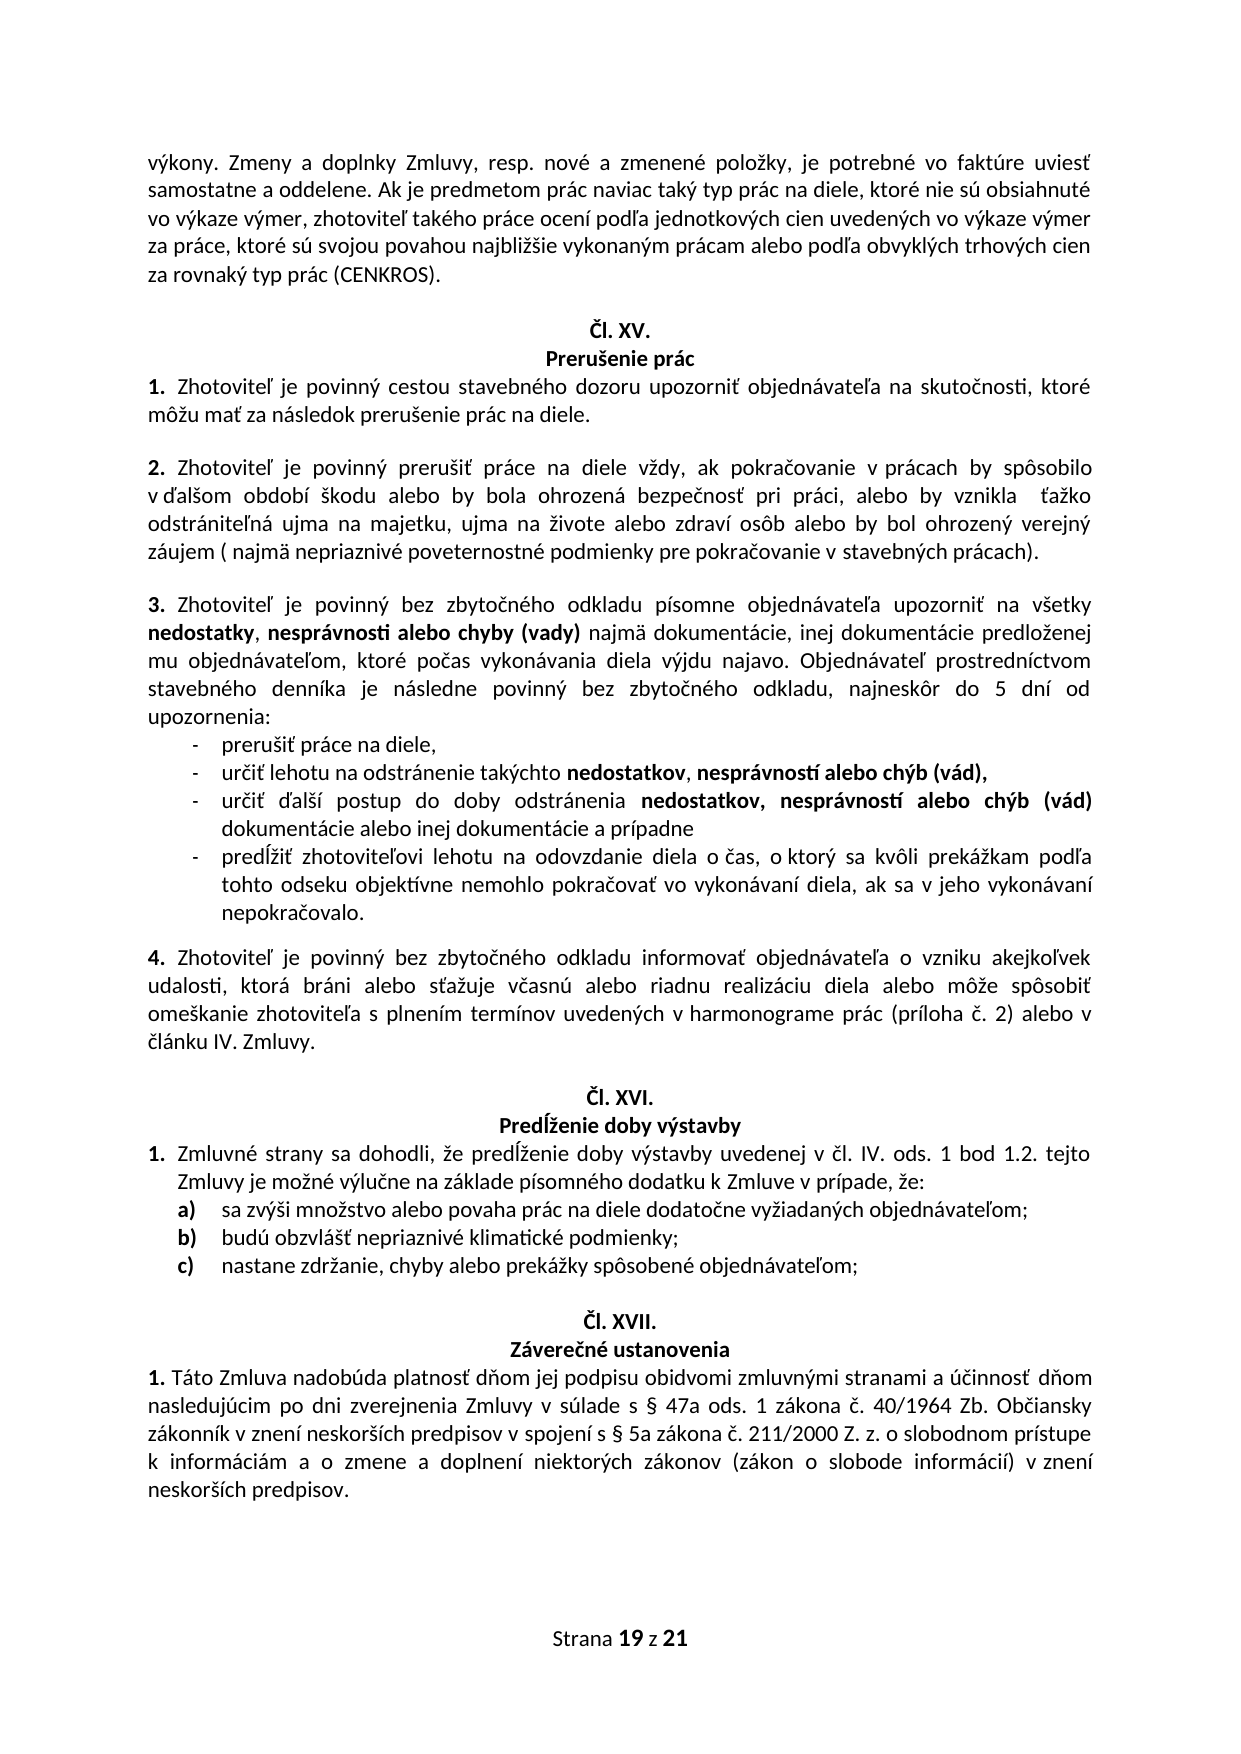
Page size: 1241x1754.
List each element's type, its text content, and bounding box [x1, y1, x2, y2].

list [148, 148, 1093, 288]
text Čl. XVI. [148, 1083, 1093, 1111]
text Záverečné ustanovenia [148, 1335, 1093, 1363]
list predĺžiť zhotoviteľovi lehotu na odovzdanie diela o čas, o ktorý sa kvôli prekážkam podľa tohto odseku objektívne nemohlo pokračovať vo vykonávaní diela, ak sa v jeho vykonávaní nepokračovalo. [192, 842, 1093, 926]
list Zhotoviteľ je povinný bez zbytočného odkladu písomne objednávateľa upozorniť na všetky nedostatky, nesprávnosti alebo chyby (vady) najmä dokumentácie, inej dokumentácie predloženej mu objednávateľom, ktoré počas vykonávania diela výjdu najavo. Objednávateľ prostredníctvom stavebného denníka je následne povinný bez zbytočného odkladu, najneskôr do 5 dní od upozornenia: [148, 590, 1093, 730]
list určiť lehotu na odstránenie takýchto nedostatkov, nesprávností alebo chýb (vád), [192, 758, 1093, 786]
list Prerušenie prác [148, 344, 1093, 372]
list nastane zdržanie, chyby alebo prekážky spôsobené objednávateľom; [177, 1251, 1093, 1279]
list Zhotoviteľ je povinný cestou stavebného dozoru upozorniť objednávateľa na skutočnosti, ktoré môžu mať za následok prerušenie prác na diele. [148, 372, 1093, 428]
list prerušiť práce na diele, [192, 730, 1093, 758]
list Zhotoviteľ je povinný prerušiť práce na diele vždy, ak pokračovanie v prácach by spôsobilo v ďalšom období škodu alebo by bola ohrozená bezpečnosť pri práci, alebo by vznikla ťažko odstrániteľná ujma na majetku, ujma na živote alebo zdraví osôb alebo by bol ohrozený verejný záujem ( najmä nepriaznivé poveternostné podmienky pre pokračovanie v stavebných prácach). [148, 453, 1093, 565]
list Čl. XV. [148, 316, 1093, 344]
list sa zvýši množstvo alebo povaha prác na diele dodatočne vyžiadaných objednávateľom; [177, 1195, 1093, 1223]
list budú obzvlášť nepriaznivé klimatické podmienky; [177, 1223, 1093, 1251]
list určiť ďalší postup do doby odstránenia nedostatkov, nesprávností alebo chýb (vád) dokumentácie alebo inej dokumentácie a prípadne [192, 786, 1093, 842]
list Zhotoviteľ je povinný bez zbytočného odkladu informovať objednávateľa o vzniku akejkoľvek udalosti, ktorá bráni alebo sťažuje včasnú alebo riadnu realizáciu diela alebo môže spôsobiť omeškanie zhotoviteľa s plnením termínov uvedených v harmonograme prác (príloha č. 2) alebo v článku IV. Zmluvy. [148, 943, 1093, 1055]
text Čl. XVII. [148, 1307, 1093, 1335]
list Zmluvné strany sa dohodli, že predĺženie doby výstavby uvedenej v čl. IV. ods. 1 bod 1.2. tejto Zmluvy je možné výlučne na základe písomného dodatku k Zmluve v prípade, že: [148, 1139, 1093, 1195]
text 1. Táto Zmluva nadobúda platnosť dňom jej podpisu obidvomi zmluvnými stranami a účinnosť dňom nasledujúcim po dni zverejnenia Zmluvy v súlade s § 47a ods. 1 zákona č. 40/1964 Zb. Občiansky zákonník v znení neskorších predpisov v spojení s § 5a zákona č. 211/2000 Z. z. o slobodnom prístupe k informáciám a o zmene a doplnení niektorých zákonov (zákon o slobode informácií) v znení neskorších predpisov. [148, 1363, 1093, 1503]
text Predĺženie doby výstavby [148, 1111, 1093, 1139]
